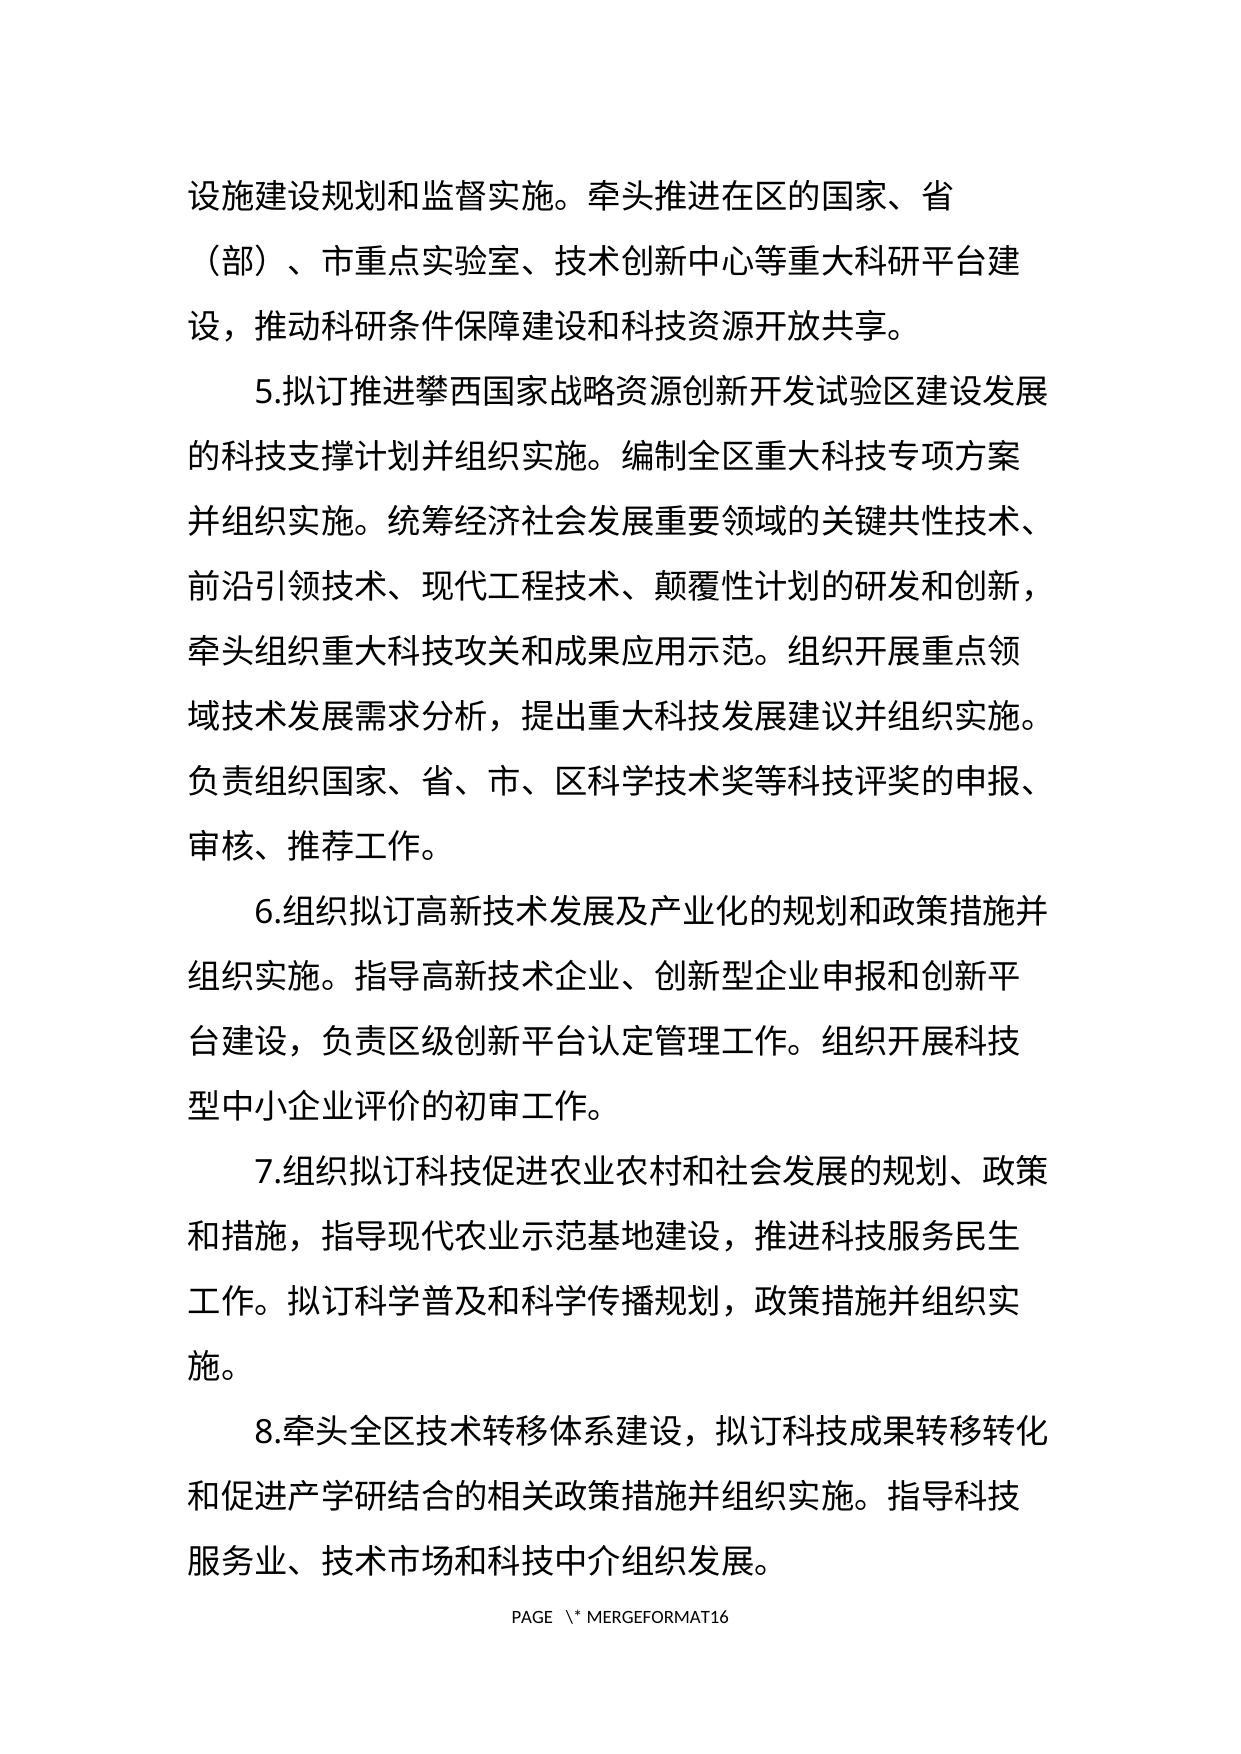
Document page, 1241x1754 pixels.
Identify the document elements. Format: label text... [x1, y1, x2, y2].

text 5.拟订推进攀西国家战略资源创新开发试验区建设发展的科技支撑计划并组织实施。编制全区重大科技专项方案并组织实施。统筹经济社会发展重要领域的关键共性技术、前沿引领技术、现代工程技术、颠覆性计划的研发和创新，牵头组织重大科技攻关和成果应用示范。组织开展重点领域技术发展需求分析，提出重大科技发展建议并组织实施。负责组织国家、省、市、区科学技术奖等科技评奖的申报、审核、推荐工作。 [187, 357, 1053, 877]
text 6.组织拟订高新技术发展及产业化的规划和政策措施并组织实施。指导高新技术企业、创新型企业申报和创新平台建设，负责区级创新平台认定管理工作。组织开展科技型中小企业评价的初审工作。 [187, 877, 1053, 1137]
text 7.组织拟订科技促进农业农村和社会发展的规划、政策和措施，指导现代农业示范基地建设，推进科技服务民生工作。拟订科学普及和科学传播规划，政策措施并组织实施。 [187, 1137, 1053, 1397]
text 8.牵头全区技术转移体系建设，拟订科技成果转移转化和促进产学研结合的相关政策措施并组织实施。指导科技服务业、技术市场和科技中介组织发展。 [187, 1397, 1053, 1592]
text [187, 162, 1053, 357]
